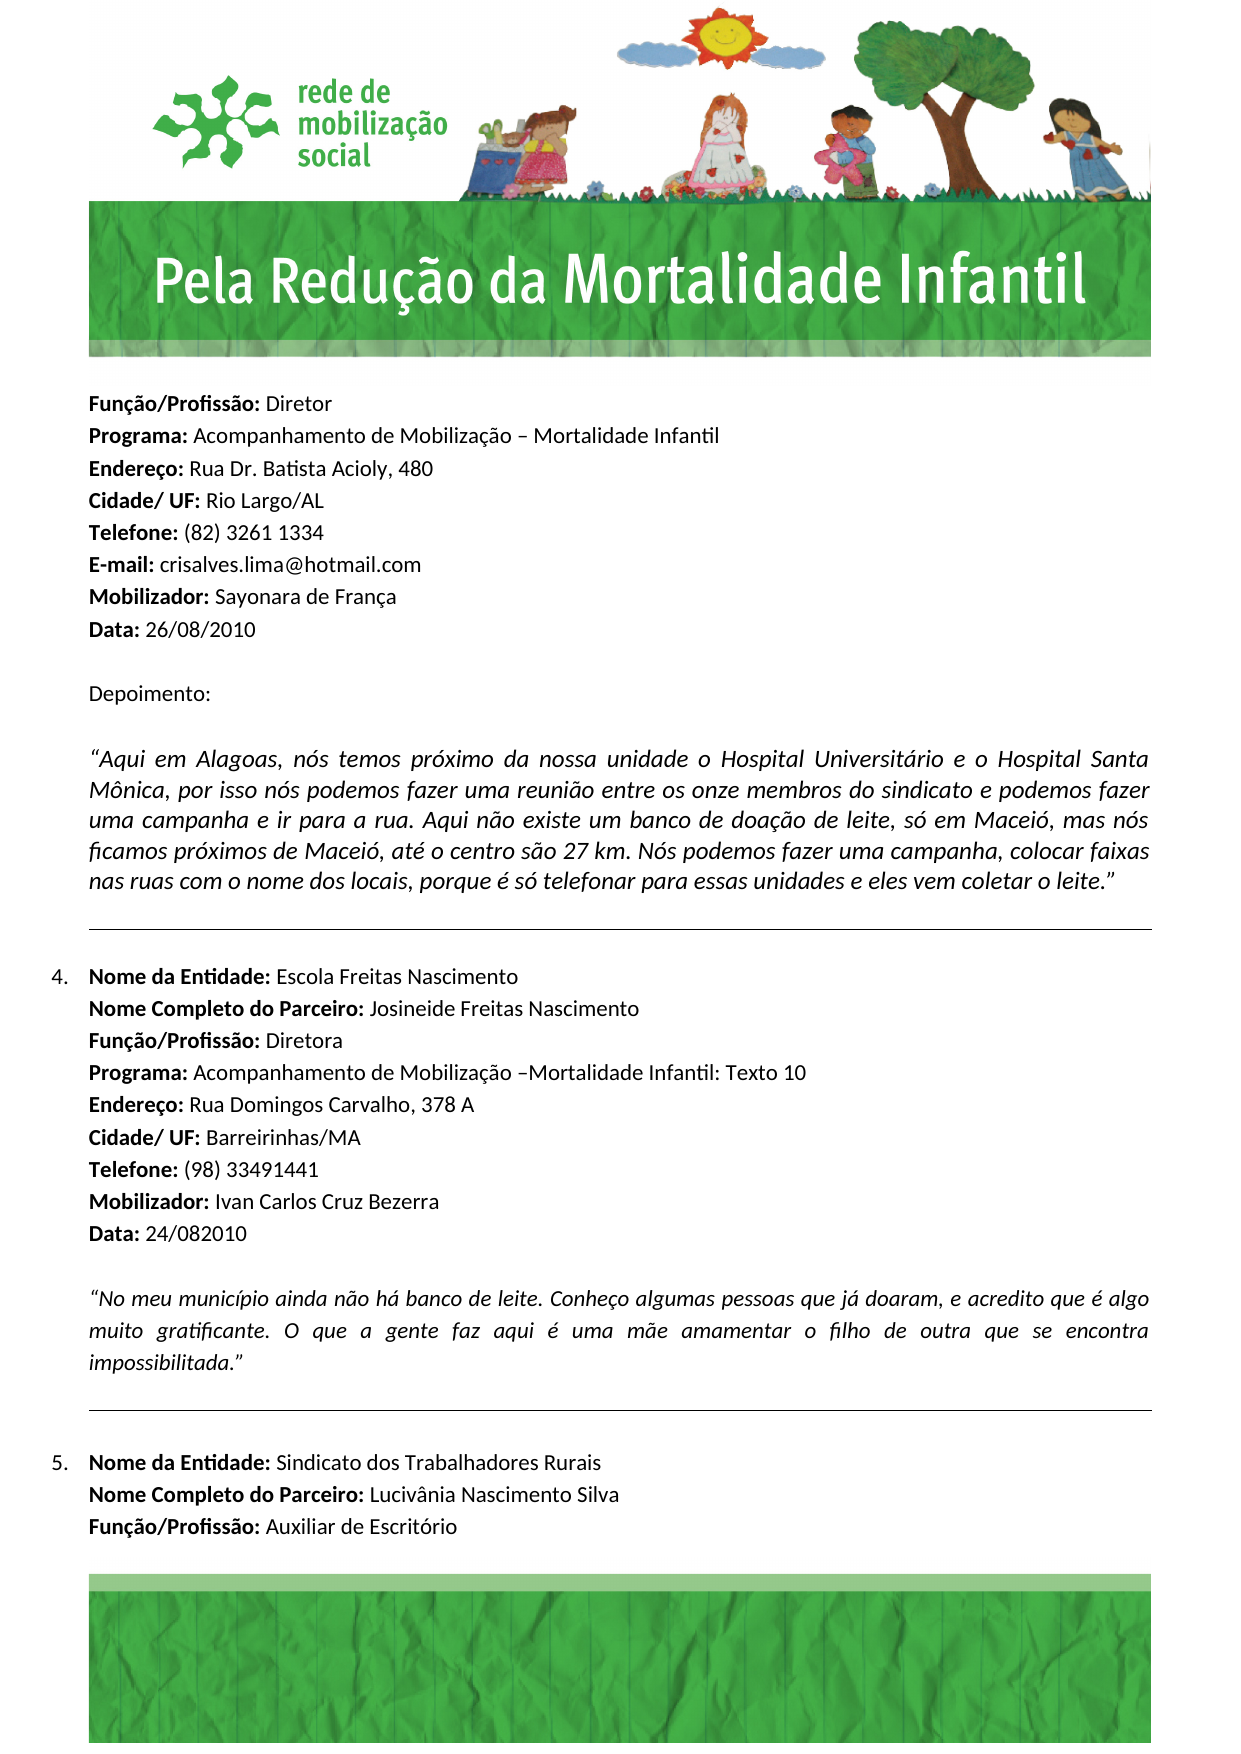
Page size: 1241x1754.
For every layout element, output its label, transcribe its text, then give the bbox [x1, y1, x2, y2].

text Data: 26/08/2010 [89, 615, 1152, 643]
text Cidade/ UF: Rio Largo/AL [89, 486, 1152, 514]
list Nome da Entidade: Escola Freitas Nascimento [51, 962, 1152, 990]
picture [88, 1557, 1151, 1743]
text Cidade/ UF: Barreirinhas/MA [89, 1123, 1152, 1151]
text Telefone: (82) 3261 1334 [89, 518, 1152, 546]
text Depoimento: [89, 679, 1152, 707]
text Função/Profissão: Auxiliar de Escritório [89, 1512, 1152, 1540]
text Programa: Acompanhamento de Mobilização – Mortalidade Infantil [89, 422, 1152, 449]
text Endereço: Rua Dr. Batista Acioly, 480 [89, 454, 1152, 482]
list Nome da Entidade: Sindicato dos Trabalhadores Rurais [51, 1448, 1152, 1476]
text E-mail: crisalves.lima@hotmail.com [89, 550, 1152, 578]
text Função/Profissão: Diretor [89, 389, 1152, 417]
text Função/Profissão: Diretora [89, 1026, 1152, 1054]
text Mobilizador: Sayonara de França [89, 582, 1152, 611]
text Mobilizador: Ivan Carlos Cruz Bezerra [89, 1187, 1152, 1215]
picture [88, 0, 1151, 386]
text Nome Completo do Parceiro: Lucivânia Nascimento Silva [89, 1480, 1152, 1508]
text Nome Completo do Parceiro: Josineide Freitas Nascimento [89, 994, 1152, 1022]
text Programa: Acompanhamento de Mobilização –Mortalidade Infantil: Texto 10 [89, 1058, 1152, 1086]
text “No meu município ainda não há banco de leite. Conheço algumas pessoas que já doaram, e acredito que é algo muito gratificante. O que a gente faz aqui é uma mãe amamentar o filho de outra que se encontra impossibilitada.” [89, 1284, 1152, 1376]
text Telefone: (98) 33491441 [89, 1155, 1152, 1183]
text Data: 24/082010 [89, 1219, 1152, 1247]
text Endereço: Rua Domingos Carvalho, 378 A [89, 1091, 1152, 1119]
text “Aqui em Alagoas, nós temos próximo da nossa unidade o Hospital Universitário e o Hospital Santa Mônica, por isso nós podemos fazer uma reunião entre os onze membros do sindicato e podemos fazer uma campanha e ir para a rua. Aqui não existe um banco de doação de leite, só em Maceió, mas nós ficamos próximos de Maceió, até o centro são 27 km. Nós podemos fazer uma campanha, colocar faixas nas ruas com o nome dos locais, porque é só telefonar para essas unidades e eles vem coletar o leite.” [89, 743, 1152, 896]
